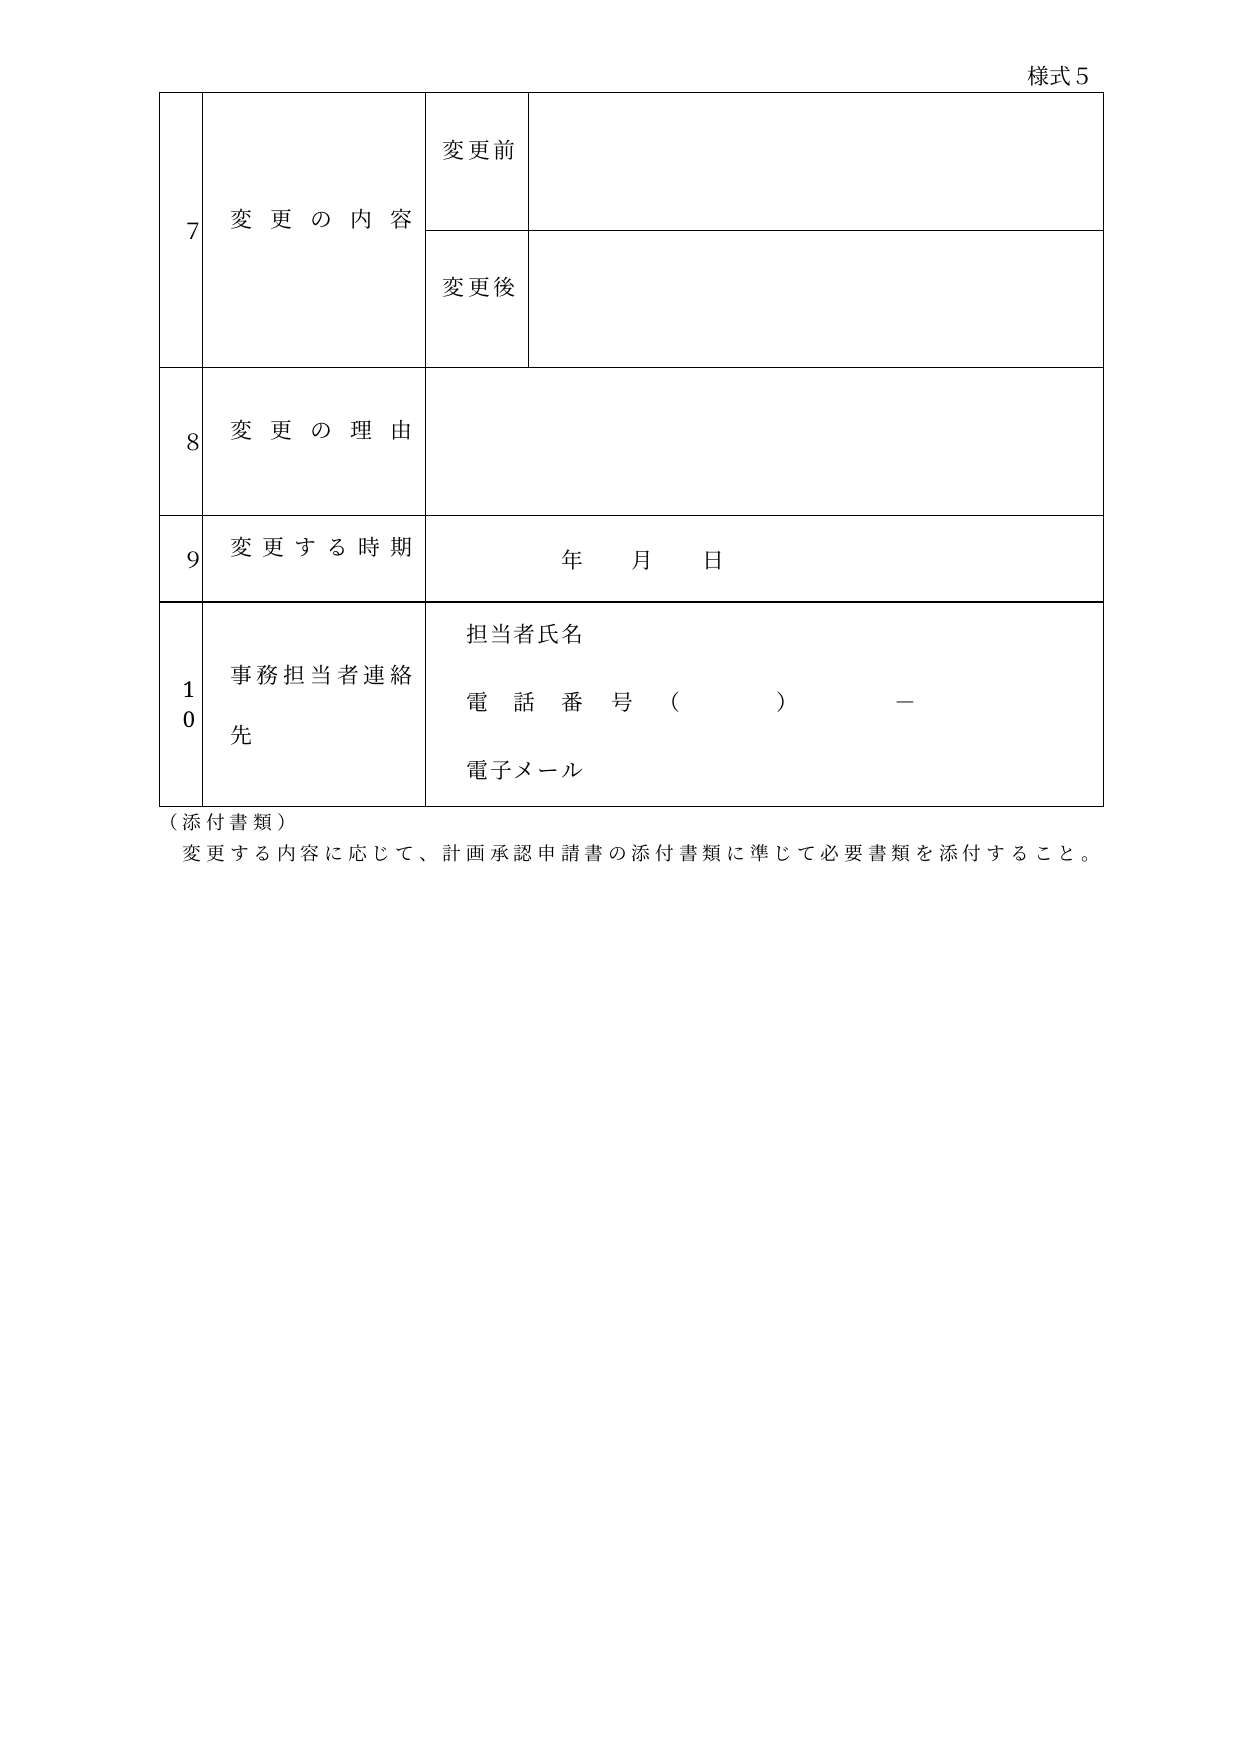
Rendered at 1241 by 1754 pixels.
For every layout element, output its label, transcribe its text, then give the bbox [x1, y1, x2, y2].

table_cell [529, 93, 1103, 229]
table_cell 変更前 [426, 93, 528, 229]
table_cell [529, 231, 1103, 367]
text 変更する内容に応じて、計画承認申請書の添付書類に準じて必要書類を添付すること。 [179, 837, 1081, 867]
table_cell [426, 368, 1103, 515]
table_cell ８ [160, 368, 202, 515]
table_cell ７ [160, 93, 202, 367]
table_cell 年 月 日 [426, 516, 1103, 601]
table_cell 変更の内容 [203, 93, 425, 367]
table_cell 変更の理由 [203, 368, 425, 515]
table_cell ９ [160, 516, 202, 601]
table_cell 担当者氏名 電話番号 （ ） － 電子メール [426, 603, 1103, 806]
text （添付書類） [159, 807, 1081, 837]
table_cell 変更後 [426, 231, 528, 367]
table_cell 10 [160, 603, 202, 806]
table_cell 変更する時期 [203, 516, 425, 601]
table_cell 事務担当者連絡先 [203, 603, 425, 806]
